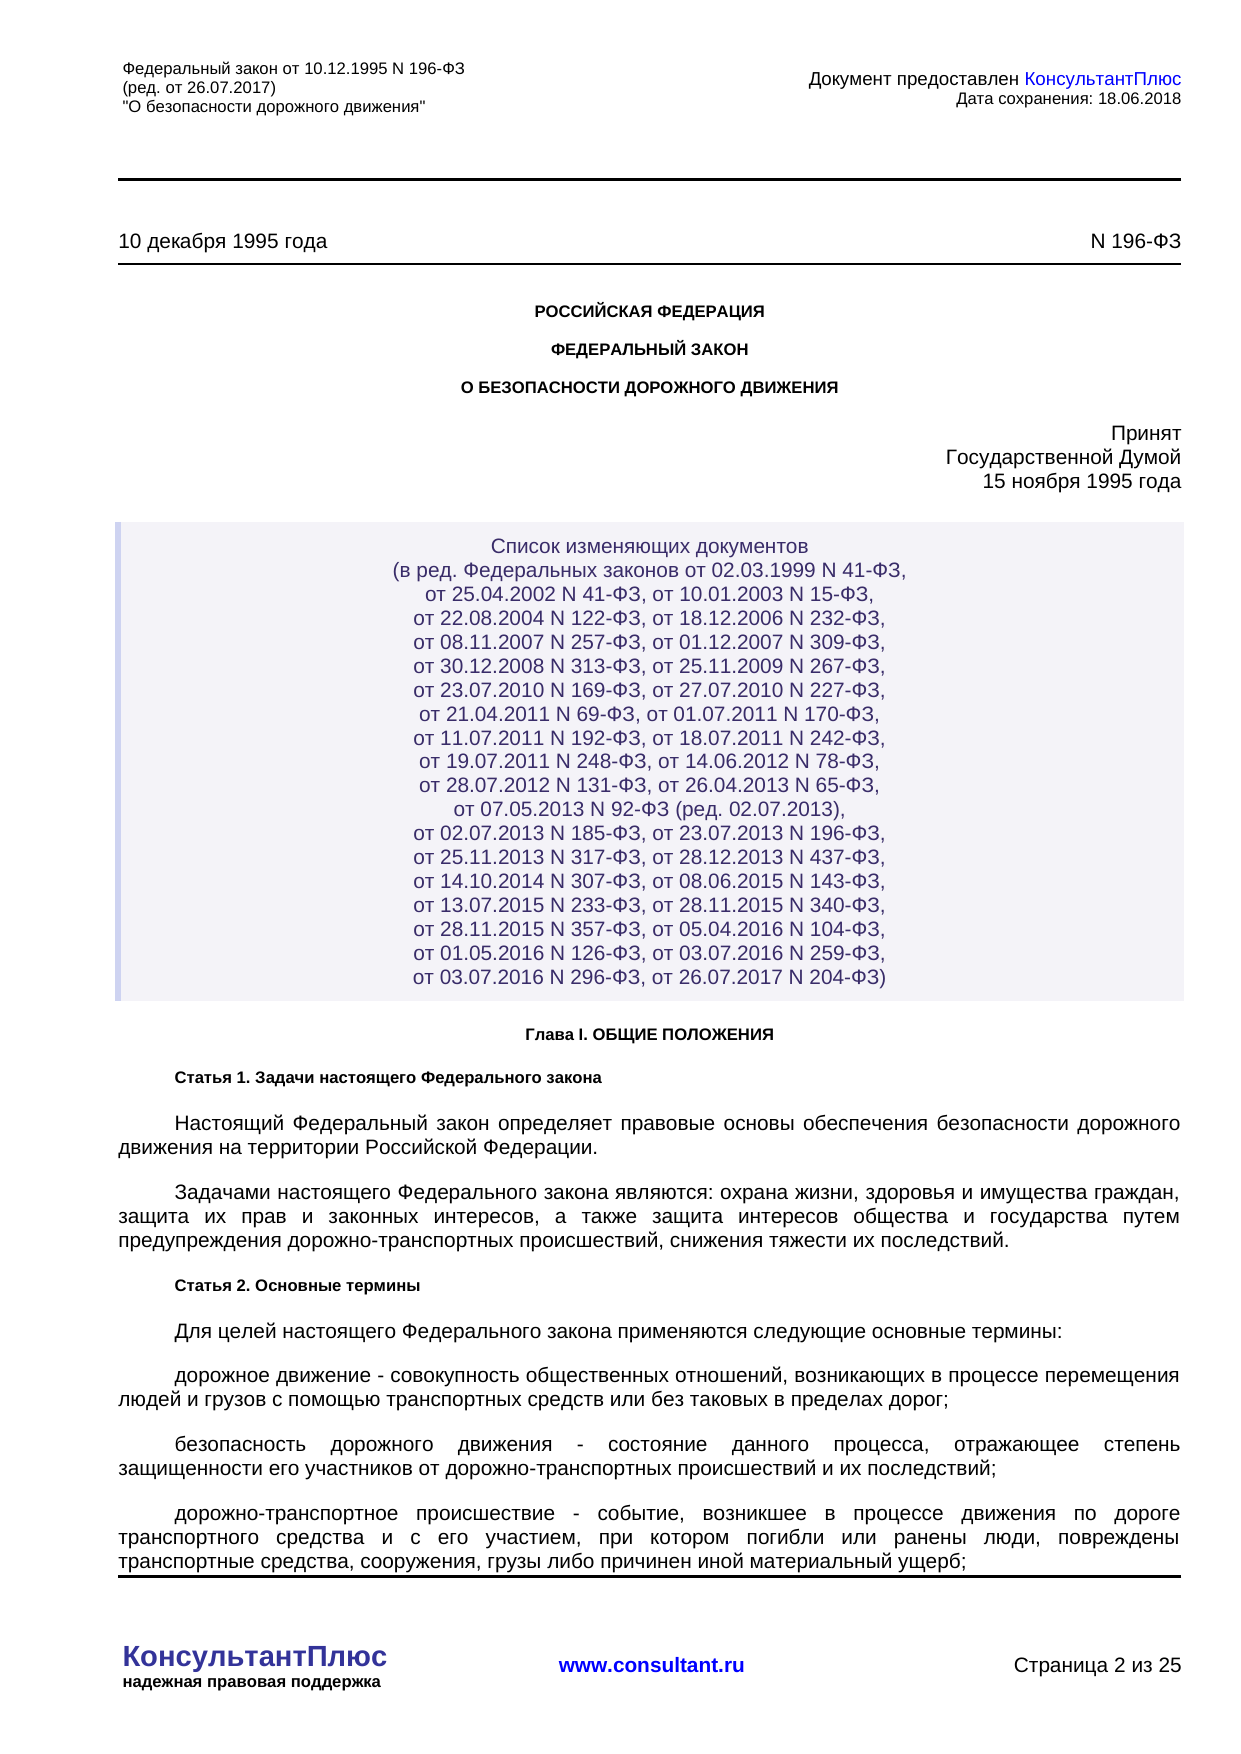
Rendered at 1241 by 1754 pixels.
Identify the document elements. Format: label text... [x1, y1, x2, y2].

title Глава I. ОБЩИЕ ПОЛОЖЕНИЯ [118, 1024, 1181, 1044]
text Настоящий Федеральный закон определяет правовые основы обеспечения безопасности дорожного движения на территории Российской Федерации. [118, 1111, 1181, 1159]
table_header 10 декабря 1995 года [118, 229, 649, 253]
text 15 ноября 1995 года [118, 469, 1181, 493]
text Задачами настоящего Федерального закона являются: охрана жизни, здоровья и имущества граждан, защита их прав и законных интересов, а также защита интересов общества и государства путем предупреждения дорожно-транспортных происшествий, снижения тяжести их последствий. [118, 1179, 1181, 1251]
table_header N 196-ФЗ [650, 229, 1181, 253]
text Государственной Думой [118, 445, 1181, 469]
title ФЕДЕРАЛЬНЫЙ ЗАКОН [118, 340, 1181, 359]
title Статья 2. Основные термины [118, 1275, 1181, 1294]
text дорожное движение - совокупность общественных отношений, возникающих в процессе перемещения людей и грузов с помощью транспортных средств или без таковых в пределах дорог; [118, 1363, 1181, 1411]
text Для целей настоящего Федерального закона применяются следующие основные термины: [118, 1318, 1181, 1342]
text Принят [118, 421, 1181, 445]
title О БЕЗОПАСНОСТИ ДОРОЖНОГО ДВИЖЕНИЯ [118, 378, 1181, 397]
title РОССИЙСКАЯ ФЕДЕРАЦИЯ [118, 301, 1181, 321]
table_header Список изменяющих документов (в ред. Федеральных законов от 02.03.1999 N 41-ФЗ, от 25.04.2002 N 41-ФЗ, от 10.01.2003 N 15-ФЗ, от 22.08.2004 N 122-ФЗ, от 18.12.2006 N 232-ФЗ, от 08.11.2007 N 257-ФЗ, от 01.12.2007 N 309-ФЗ, от 30.12.2008 N 313-ФЗ, от 25.11.2009 N 267-ФЗ, от 23.07.2010 N 169-ФЗ, от 27.07.2010 N 227-ФЗ, от 21.04.2011 N 69-ФЗ, от 01.07.2011 N 170-ФЗ, от 11.07.2011 N 192-ФЗ, от 18.07.2011 N 242-ФЗ, от 19.07.2011 N 248-ФЗ, от 14.06.2012 N 78-ФЗ, от 28.07.2012 N 131-ФЗ, от 26.04.2013 N 65-ФЗ, от 07.05.2013 N 92-ФЗ (ред. 02.07.2013), от 02.07.2013 N 185-ФЗ, от 23.07.2013 N 196-ФЗ, от 25.11.2013 N 317-ФЗ, от 28.12.2013 N 437-ФЗ, от 14.10.2014 N 307-ФЗ, от 08.06.2015 N 143-ФЗ, от 13.07.2015 N 233-ФЗ, от 28.11.2015 N 340-ФЗ, от 28.11.2015 N 357-ФЗ, от 05.04.2016 N 104-ФЗ, от 01.05.2016 N 126-ФЗ, от 03.07.2016 N 259-ФЗ, от 03.07.2016 N 296-ФЗ, от 26.07.2017 N 204-ФЗ) [121, 522, 1178, 1001]
title Статья 1. Задачи настоящего Федерального закона [118, 1068, 1181, 1087]
text дорожно-транспортное происшествие - событие, возникшее в процессе движения по дороге транспортного средства и с его участием, при котором погибли или ранены люди, повреждены транспортные средства, сооружения, грузы либо причинен иной материальный ущерб; [118, 1501, 1181, 1573]
text безопасность дорожного движения - состояние данного процесса, отражающее степень защищенности его участников от дорожно-транспортных происшествий и их последствий; [118, 1432, 1181, 1480]
